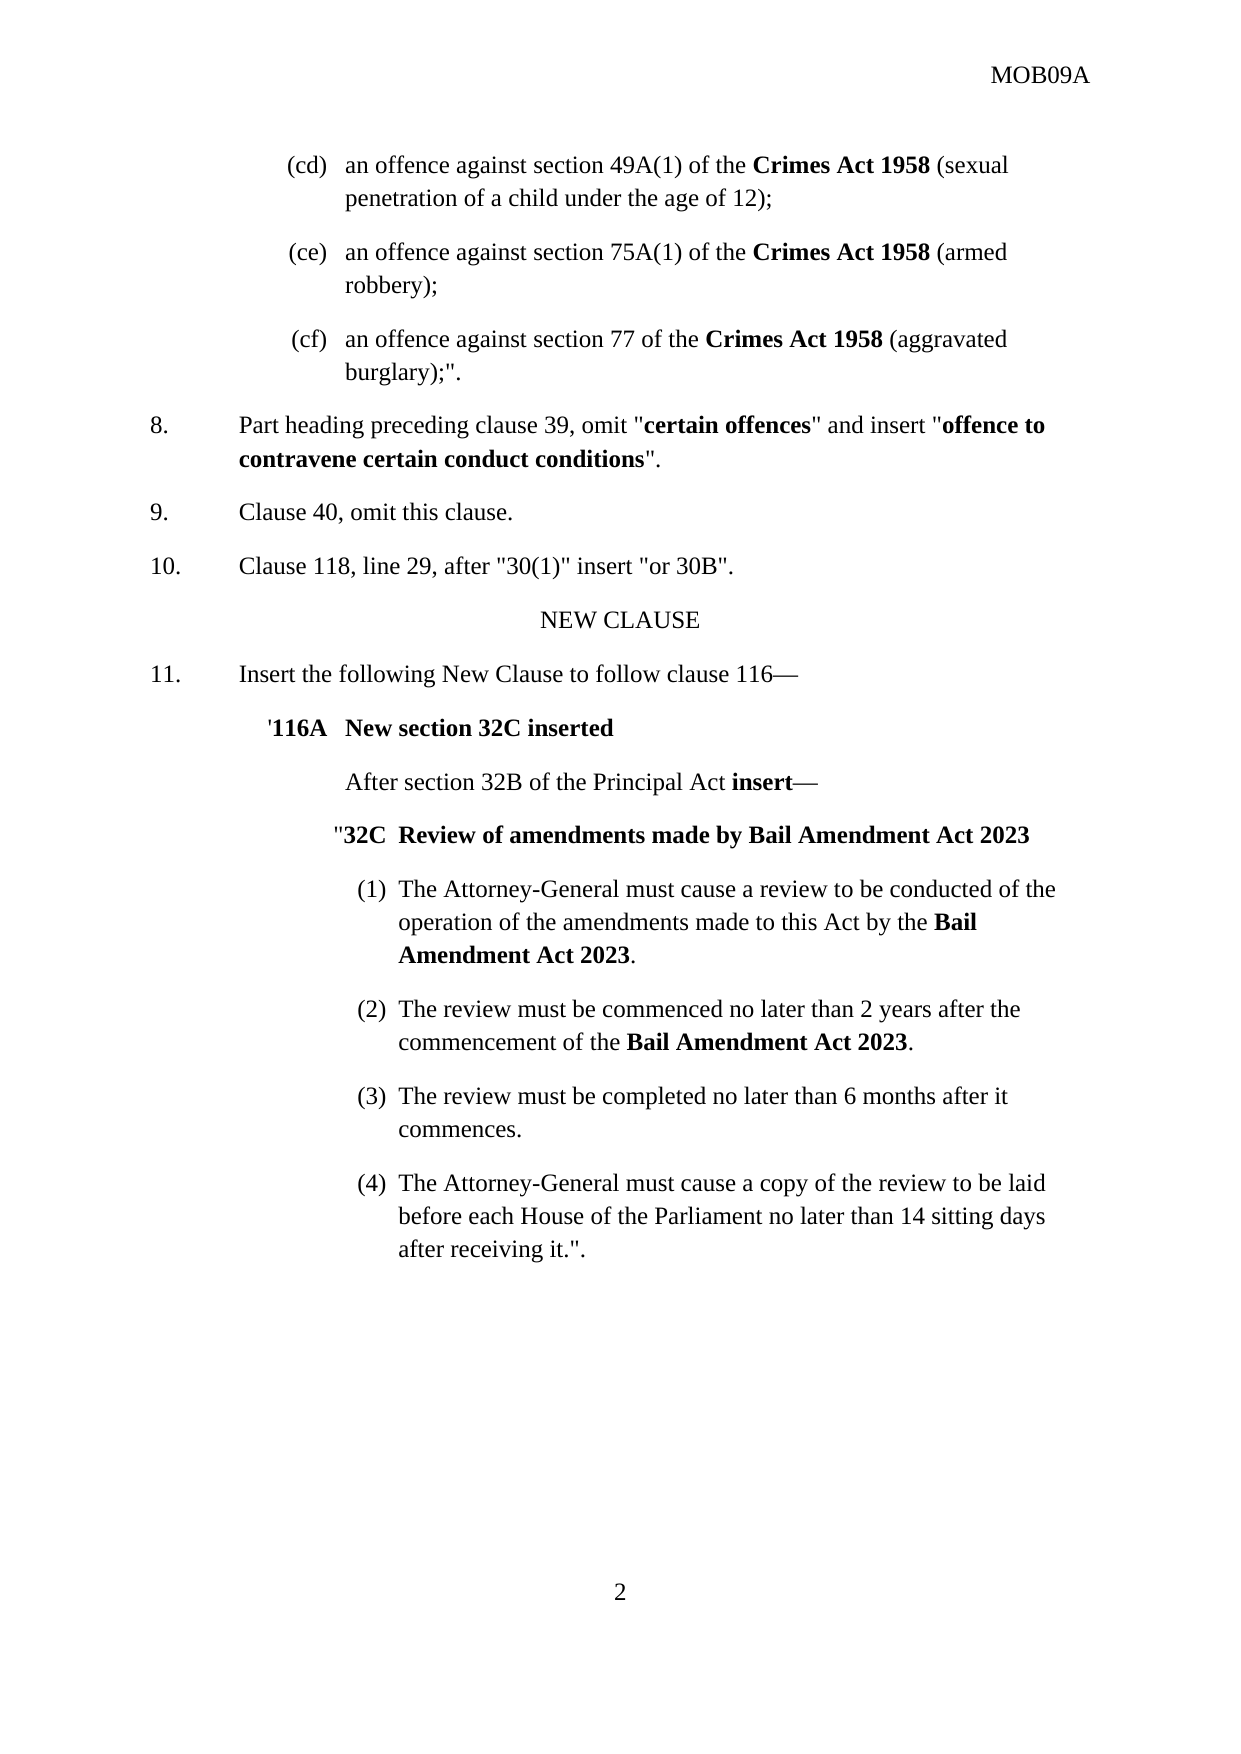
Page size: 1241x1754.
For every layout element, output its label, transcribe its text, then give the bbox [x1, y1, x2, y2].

subtitle "32C Review of amendments made by Bail Amendment Act 2023 [150, 821, 1090, 849]
subtitle After section 32B of the Principal Act insert— [345, 767, 1090, 796]
subtitle (cd) an offence against section 49A(1) of the Crimes Act 1958 (sexual penetration of a child under the age of 12); [150, 150, 1090, 212]
list Part heading preceding clause 39, omit "certain offences" and insert "offence to contravene certain conduct conditions". [150, 411, 1090, 472]
text NEW CLAUSE [150, 605, 1090, 634]
subtitle (2) The review must be commenced no later than 2 years after the commencement of the Bail Amendment Act 2023. [150, 994, 1090, 1056]
subtitle (4) The Attorney-General must cause a copy of the review to be laid before each House of the Parliament no later than 14 sitting days after receiving it.". [150, 1168, 1090, 1263]
subtitle '116A New section 32C inserted [150, 713, 1090, 742]
subtitle (ce) an offence against section 75A(1) of the Crimes Act 1958 (armed robbery); [150, 237, 1090, 299]
list Clause 40, omit this clause. [150, 497, 1090, 526]
list Insert the following New Clause to follow clause 116— [150, 659, 1090, 688]
subtitle (3) The review must be completed no later than 6 months after it commences. [150, 1081, 1090, 1143]
subtitle (1) The Attorney-General must cause a review to be conducted of the operation of the amendments made to this Act by the Bail Amendment Act 2023. [150, 874, 1090, 969]
list Clause 118, line 29, after "30(1)" insert "or 30B". [150, 551, 1090, 580]
subtitle (cf) an offence against section 77 of the Crimes Act 1958 (aggravated burglary);". [150, 324, 1090, 386]
